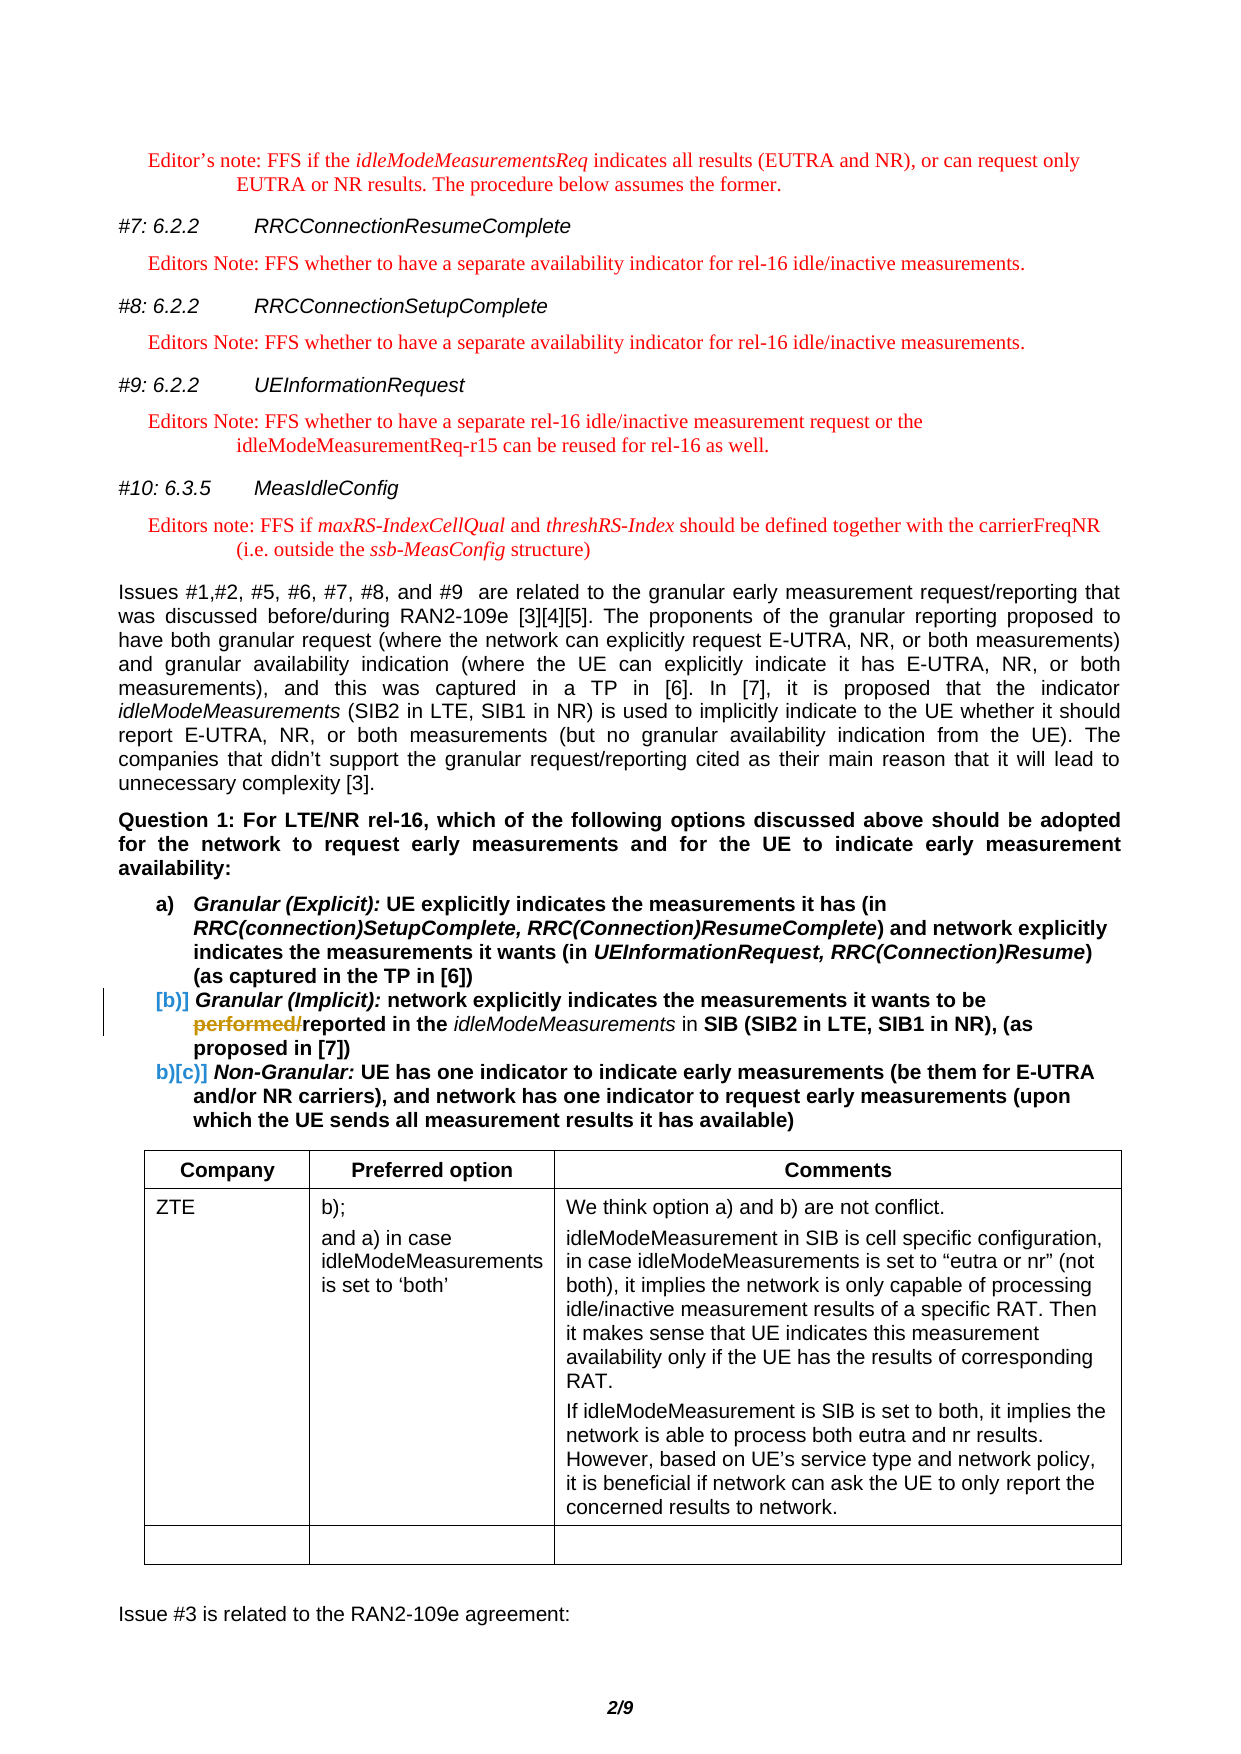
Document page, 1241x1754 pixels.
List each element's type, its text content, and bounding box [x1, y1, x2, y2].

table_cell [555, 1526, 1121, 1564]
text Issues #1,#2, #5, #6, #7, #8, and #9 are related to the granular early measurement request/reporting that was discussed before/during RAN2-109e [3][4][5]. The proponents of the granular reporting proposed to have both granular request (where the network can explicitly request E-UTRA, NR, or both measurements) and granular availability indication (where the UE can explicitly indicate it has E-UTRA, NR, or both measurements), and this was captured in a TP in [6]. In [7], it is proposed that the indicator idleModeMeasurements (SIB2 in LTE, SIB1 in NR) is used to implicitly indicate to the UE whether it should report E-UTRA, NR, or both measurements (but no granular availability indication from the UE). The companies that didn’t support the granular request/reporting cited as their main reason that it will lead to unnecessary complexity [3]. [118, 579, 1122, 795]
text #9: 6.2.2 UEInformationRequest [118, 373, 1122, 397]
table_header Preferred option [310, 1151, 554, 1188]
text Question 1: For LTE/NR rel-16, which of the following options discussed above should be adopted for the network to request early measurements and for the UE to indicate early measurement availability: [118, 808, 1122, 879]
text Editors Note: FFS whether to have a separate rel-16 idle/inactive measurement request or the idleModeMeasurementReq-r15 can be reused for rel-16 as well. [148, 409, 1122, 457]
text Editor’s note: FFS if the idleModeMeasurementsReq indicates all results (EUTRA and NR), or can request only EUTRA or NR results. The procedure below assumes the former. [148, 147, 1122, 196]
table_cell [145, 1526, 309, 1564]
text #10: 6.3.5 MeasIdleConfig [118, 476, 1122, 500]
list Granular (Implicit): network explicitly indicates the measurements it wants to be reported in the idleModeMeasurements in SIB (SIB2 in LTE, SIB1 in NR), (as proposed in [7]) [156, 988, 1122, 1060]
text Issue #3 is related to the RAN2-109e agreement: [118, 1602, 1122, 1626]
text Editors note: FFS if maxRS-IndexCellQual and threshRS-Index should be defined together with the carrierFreqNR (i.e. outside the ssb-MeasConfig structure) [148, 513, 1122, 561]
table_header Company [145, 1151, 309, 1188]
text #7: 6.2.2 RRCConnectionResumeComplete [118, 214, 1122, 238]
table_cell We think option a) and b) are not conflict. idleModeMeasurement in SIB is cell specific configuration, in case idleModeMeasurements is set to “eutra or nr” (not both), it implies the network is only capable of processing idle/inactive measurement results of a specific RAT. Then it makes sense that UE indicates this measurement availability only if the UE has the results of corresponding RAT. If idleModeMeasurement is SIB is set to both, it implies the network is able to process both eutra and nr results. However, based on UE’s service type and network policy, it is beneficial if network can ask the UE to only report the concerned results to network. [555, 1189, 1121, 1525]
list Granular (Explicit): UE explicitly indicates the measurements it has (in RRC(connection)SetupComplete, RRC(Connection)ResumeComplete) and network explicitly indicates the measurements it wants (in UEInformationRequest, RRC(Connection)Resume) (as captured in the TP in [6]) [156, 892, 1122, 988]
text Editors Note: FFS whether to have a separate availability indicator for rel-16 idle/inactive measurements. [148, 330, 1122, 354]
table_header Comments [555, 1151, 1121, 1188]
table_cell b); and a) in case idleModeMeasurements is set to ‘both’ [310, 1189, 554, 1525]
table_cell [310, 1526, 554, 1564]
text #8: 6.2.2 RRCConnectionSetupComplete [118, 294, 1122, 318]
list Non-Granular: UE has one indicator to indicate early measurements (be them for E-UTRA and/or NR carriers), and network has one indicator to request early measurements (upon which the UE sends all measurement results it has available) [156, 1060, 1122, 1132]
text Editors Note: FFS whether to have a separate availability indicator for rel-16 idle/inactive measurements. [148, 251, 1122, 275]
table_cell ZTE [145, 1189, 309, 1525]
